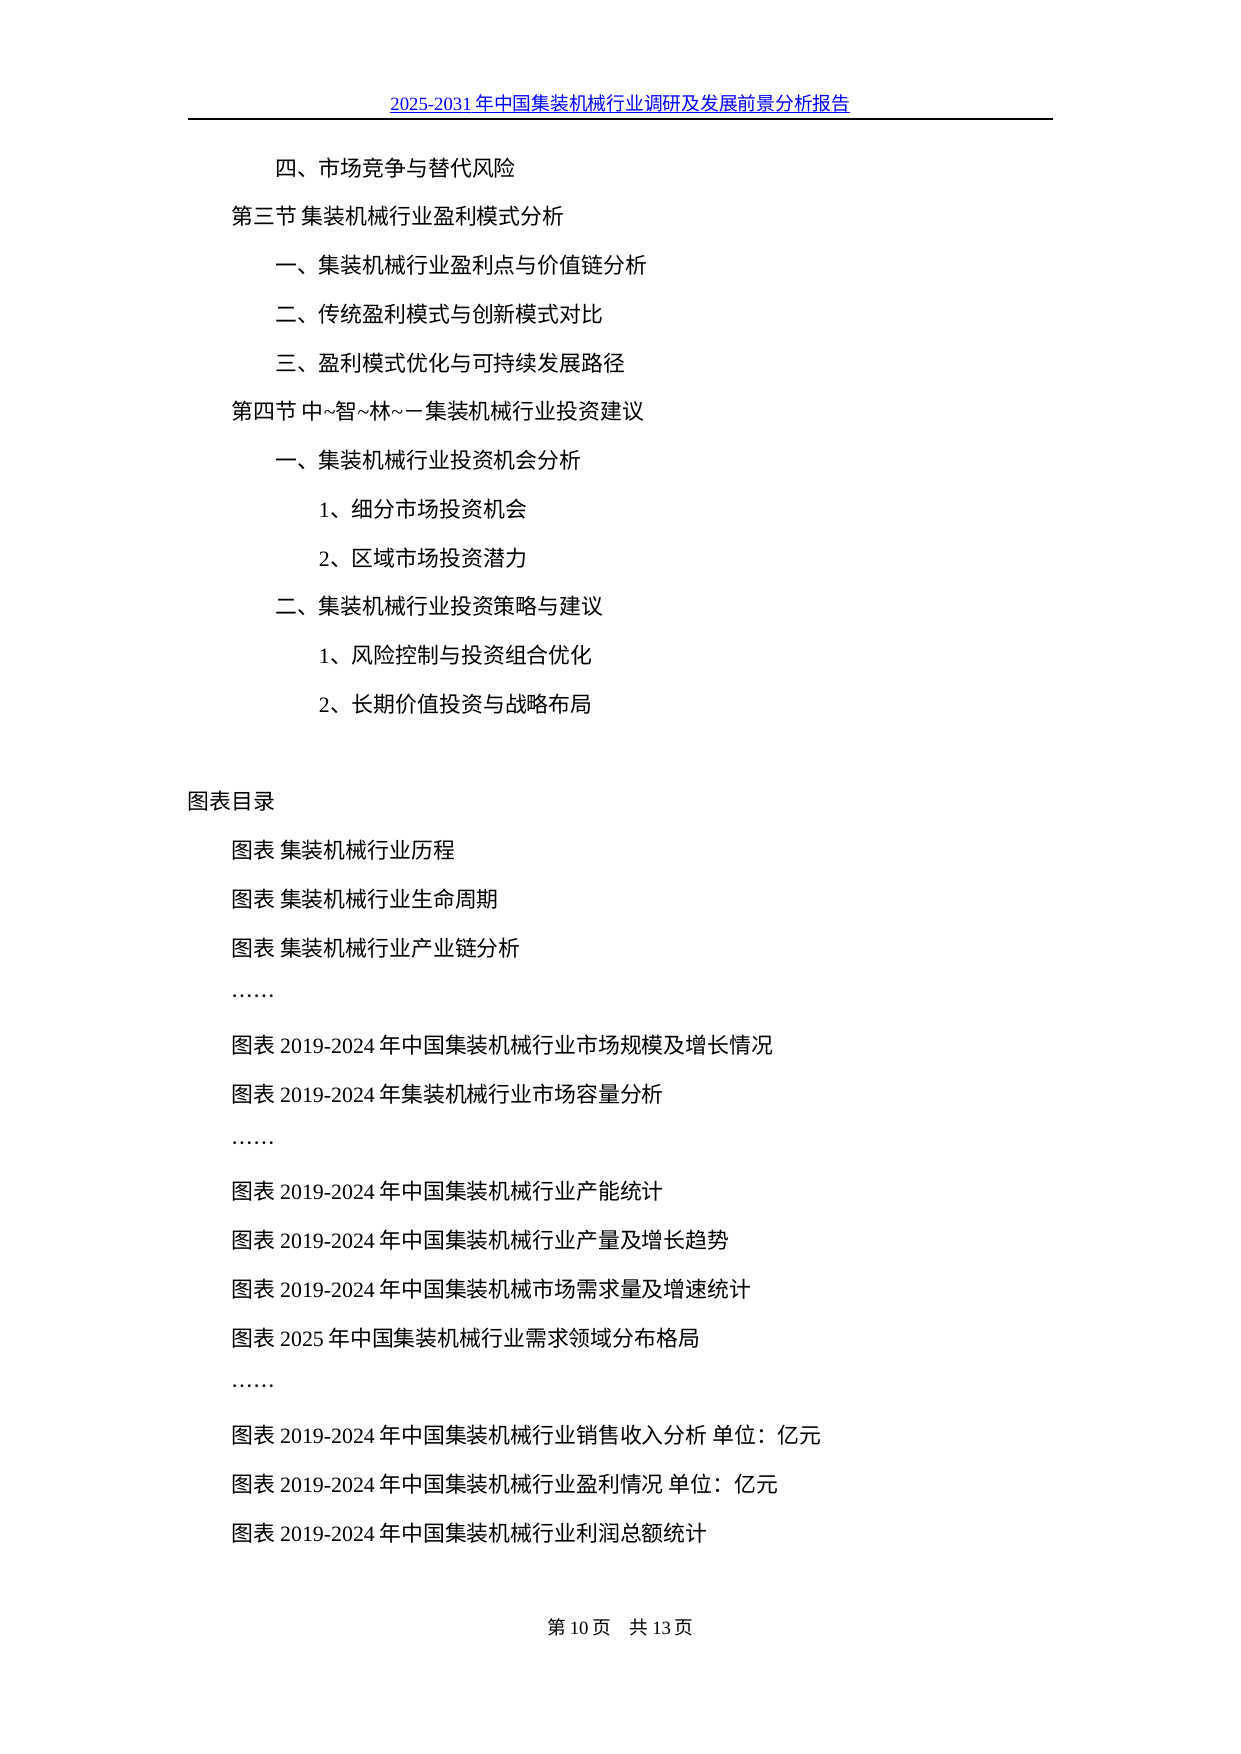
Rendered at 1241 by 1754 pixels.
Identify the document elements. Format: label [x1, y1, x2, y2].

text [187, 150, 1053, 1548]
